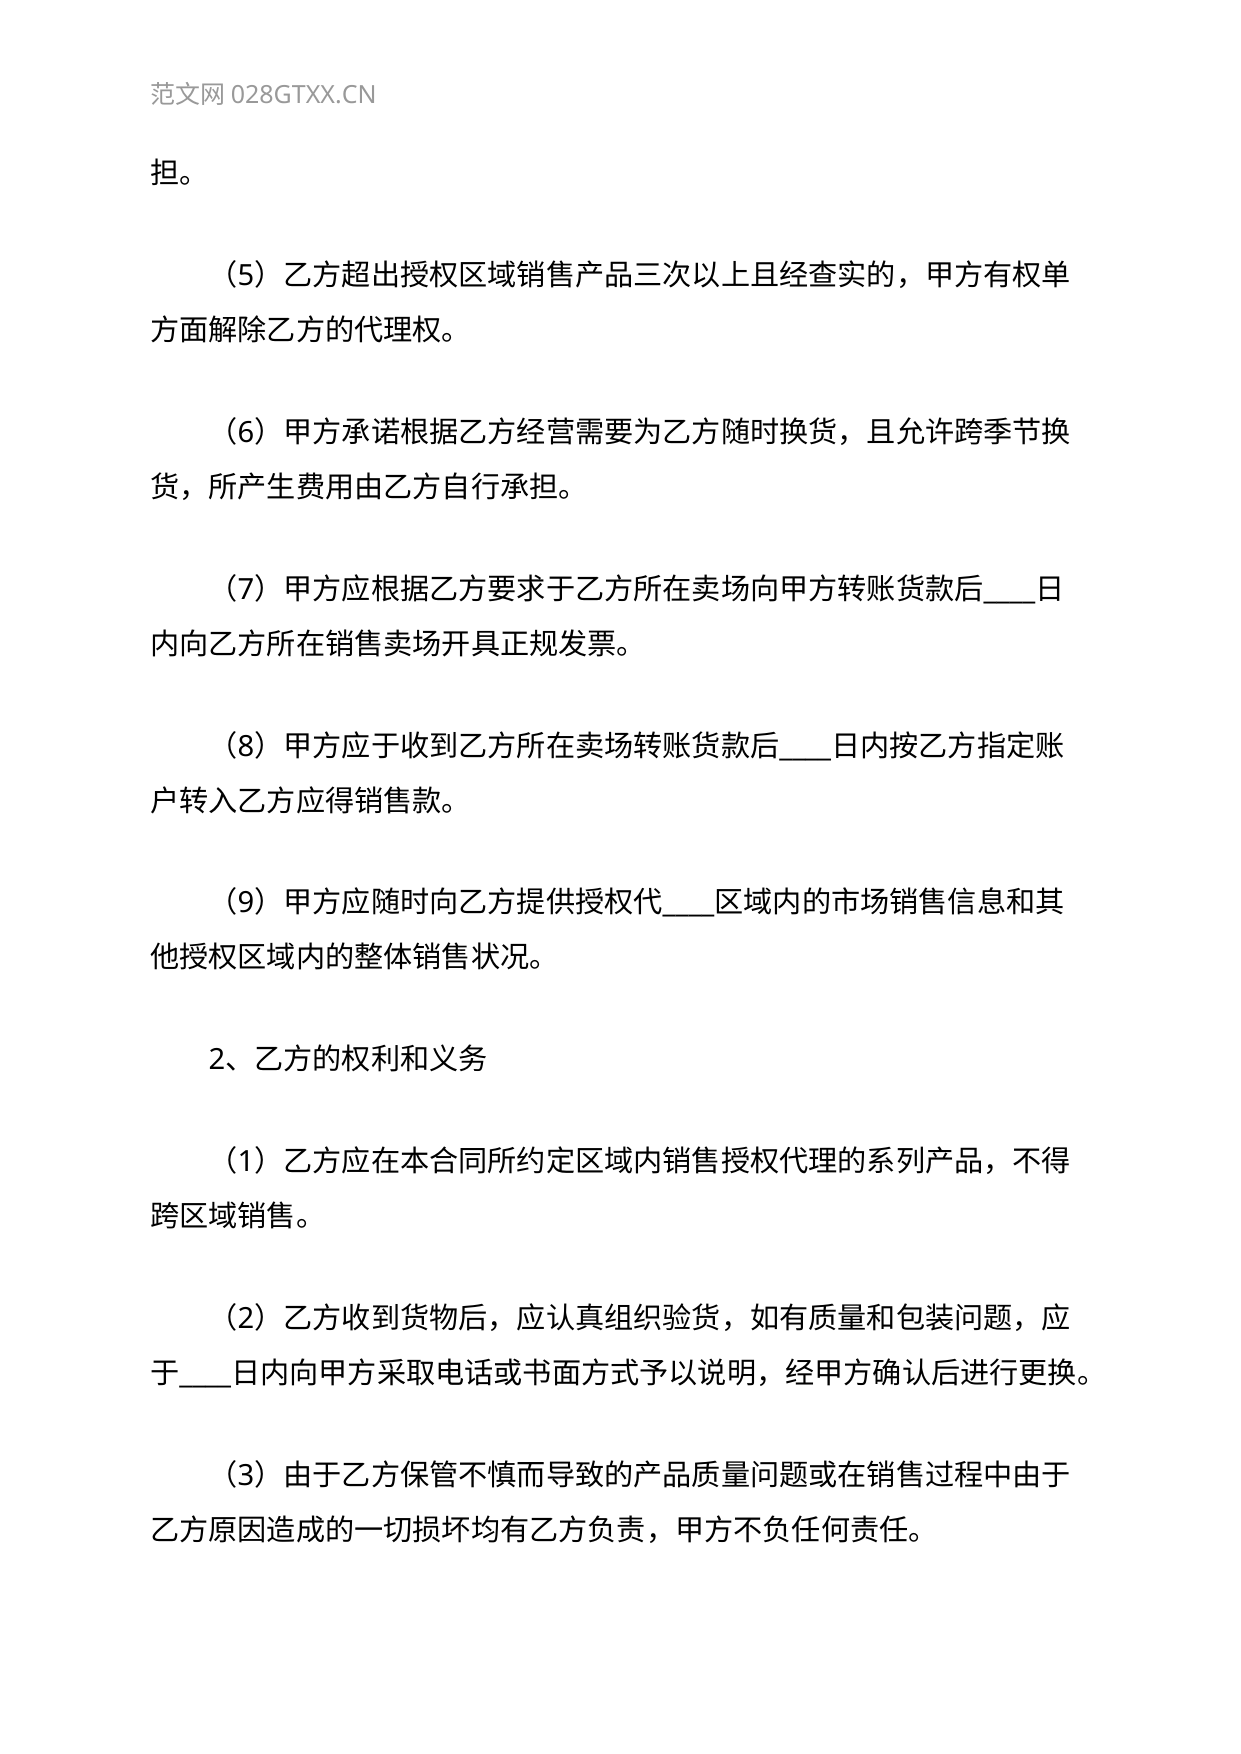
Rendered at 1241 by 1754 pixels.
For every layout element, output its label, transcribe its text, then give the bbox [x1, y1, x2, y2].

text （3）由于乙方保管不慎而导致的产品质量问题或在销售过程中由于乙方原因造成的一切损坏均有乙方负责，甲方不负任何责任。 [150, 1451, 1090, 1549]
text （9）甲方应随时向乙方提供授权代____区域内的市场销售信息和其他授权区域内的整体销售状况。 [150, 879, 1090, 976]
text （2）乙方收到货物后，应认真组织验货，如有质量和包装问题，应于____日内向甲方采取电话或书面方式予以说明，经甲方确认后进行更换。 [150, 1294, 1090, 1392]
text （8）甲方应于收到乙方所在卖场转账货款后____日内按乙方指定账户转入乙方应得销售款。 [150, 722, 1090, 819]
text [150, 150, 1090, 192]
text 2、乙方的权利和义务 [150, 1036, 1090, 1078]
text （6）甲方承诺根据乙方经营需要为乙方随时换货，且允许跨季节换货，所产生费用由乙方自行承担。 [150, 408, 1090, 506]
text （5）乙方超出授权区域销售产品三次以上且经查实的，甲方有权单方面解除乙方的代理权。 [150, 252, 1090, 349]
text （1）乙方应在本合同所约定区域内销售授权代理的系列产品，不得跨区域销售。 [150, 1138, 1090, 1235]
text （7）甲方应根据乙方要求于乙方所在卖场向甲方转账货款后____日内向乙方所在销售卖场开具正规发票。 [150, 565, 1090, 663]
